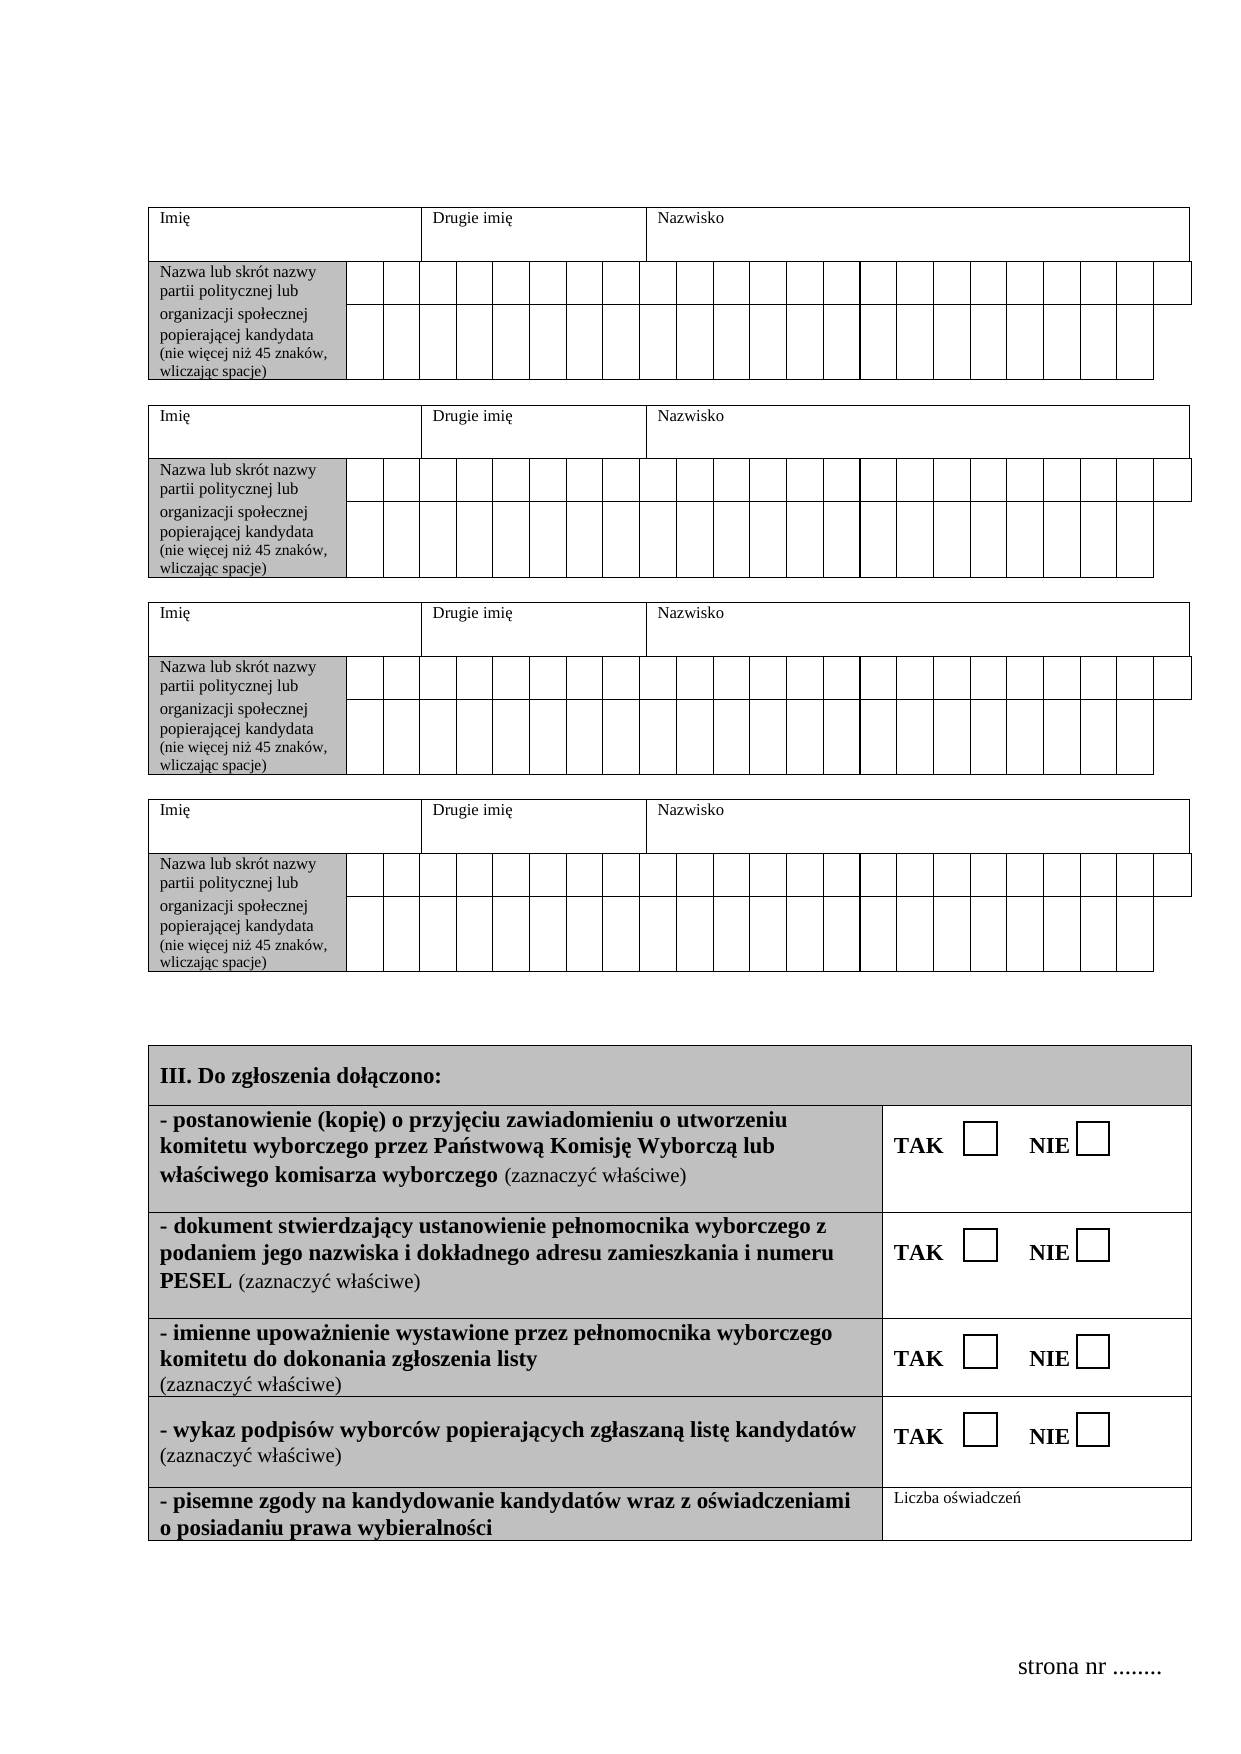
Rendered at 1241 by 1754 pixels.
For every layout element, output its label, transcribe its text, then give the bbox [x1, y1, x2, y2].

table_cell [603, 262, 639, 304]
table_cell [861, 897, 896, 971]
table_cell [861, 262, 896, 304]
table_cell [347, 700, 383, 774]
table_cell [603, 459, 639, 501]
table_cell - pisemne zgody na kandydowanie kandydatów wraz z oświadczeniami o posiadaniu prawa wybieralności [149, 1488, 882, 1540]
table_cell [1044, 262, 1080, 304]
table_header Imię [149, 406, 421, 458]
table_cell [567, 700, 602, 774]
table_cell [347, 502, 383, 577]
table_cell [861, 657, 896, 698]
table_cell [1081, 502, 1116, 577]
table_header Drugie imię [422, 208, 646, 261]
table_cell [1117, 305, 1153, 379]
table_cell [384, 502, 419, 577]
table_cell [1081, 854, 1116, 896]
table_cell [677, 262, 713, 304]
table_cell [640, 262, 676, 304]
table_cell [897, 897, 933, 971]
table_cell [640, 700, 676, 774]
table_cell [493, 305, 529, 379]
table_cell [640, 897, 676, 971]
table_cell [861, 854, 896, 896]
table_cell [787, 262, 823, 304]
table_cell [530, 262, 566, 304]
table_cell [934, 502, 970, 577]
table_cell [1007, 897, 1043, 971]
table_cell [567, 459, 602, 501]
table_cell [714, 700, 749, 774]
table_cell [493, 657, 529, 698]
table_cell [1007, 459, 1043, 501]
table_cell [1154, 657, 1191, 698]
table_cell [457, 305, 492, 379]
table_cell [530, 700, 566, 774]
table_cell [677, 305, 713, 379]
table_cell TAK NIE [883, 1106, 1191, 1212]
table_cell [971, 897, 1006, 971]
table_cell [824, 459, 859, 501]
table_cell [457, 700, 492, 774]
table_cell [677, 657, 713, 698]
table_cell [1081, 897, 1116, 971]
table_cell [861, 700, 896, 774]
table_cell [493, 897, 529, 971]
table_cell [420, 262, 456, 304]
table_cell [897, 700, 933, 774]
table_cell [750, 700, 786, 774]
table_cell [530, 657, 566, 698]
table_cell [1081, 657, 1116, 698]
table_cell [603, 854, 639, 896]
table_cell [934, 459, 970, 501]
table_cell [1044, 854, 1080, 896]
table_cell [457, 897, 492, 971]
table_cell [347, 657, 383, 698]
table_cell [1117, 459, 1153, 501]
table_cell [1007, 305, 1043, 379]
table_cell [787, 854, 823, 896]
table_cell [603, 700, 639, 774]
table_cell [1044, 459, 1080, 501]
table_cell [861, 459, 896, 501]
table_cell [677, 459, 713, 501]
table_cell [530, 854, 566, 896]
table_cell [677, 700, 713, 774]
table_cell [677, 897, 713, 971]
table_cell [1007, 657, 1043, 698]
table_cell [457, 854, 492, 896]
table_cell [971, 262, 1006, 304]
table_cell [347, 459, 383, 501]
table_cell [1081, 262, 1116, 304]
table_cell [750, 502, 786, 577]
table_cell [971, 854, 1006, 896]
table_cell [750, 459, 786, 501]
table_cell [897, 657, 933, 698]
table_header Nazwisko [647, 603, 1189, 656]
table_cell [1081, 305, 1116, 379]
table_cell [640, 459, 676, 501]
table_cell [861, 502, 896, 577]
table_cell [640, 502, 676, 577]
table_cell [493, 262, 529, 304]
table_cell [750, 897, 786, 971]
table_header Nazwisko [647, 208, 1189, 261]
table_cell [420, 700, 456, 774]
table_cell [897, 854, 933, 896]
table_cell [824, 262, 859, 304]
table_cell [420, 305, 456, 379]
table_cell [861, 305, 896, 379]
table_cell [934, 262, 970, 304]
table_cell [677, 854, 713, 896]
table_cell [493, 502, 529, 577]
table_cell [603, 305, 639, 379]
table_cell - dokument stwierdzający ustanowienie pełnomocnika wyborczego z podaniem jego nazwiska i dokładnego adresu zamieszkania i numeru PESEL (zaznaczyć właściwe) [149, 1213, 882, 1318]
table_cell [530, 305, 566, 379]
table_cell [530, 897, 566, 971]
table_cell TAK NIE [883, 1397, 1191, 1487]
table_cell [567, 854, 602, 896]
table_cell [824, 700, 859, 774]
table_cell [149, 262, 346, 379]
table_cell [567, 262, 602, 304]
table_cell [1081, 700, 1116, 774]
table_cell [384, 459, 419, 501]
table_cell [384, 897, 419, 971]
table_header Drugie imię [422, 603, 646, 656]
table_cell [750, 657, 786, 698]
table_cell [934, 305, 970, 379]
table_cell [677, 502, 713, 577]
table_cell [1117, 854, 1153, 896]
table_cell [384, 657, 419, 698]
table_cell [971, 502, 1006, 577]
table_cell [1081, 459, 1116, 501]
table_cell - imienne upoważnienie wystawione przez pełnomocnika wyborczego komitetu do dokonania zgłoszenia listy (zaznaczyć właściwe) [149, 1319, 882, 1396]
table_cell [787, 305, 823, 379]
table_cell [824, 305, 859, 379]
table_cell [787, 657, 823, 698]
table_cell [493, 854, 529, 896]
table_cell [787, 459, 823, 501]
table_cell [384, 262, 419, 304]
table_cell [493, 459, 529, 501]
table_cell Nazwa lub skrót nazwy partii politycznej lub organizacji społecznej popierającej kandydata (nie więcej niż 45 znaków, wliczając spacje) [149, 657, 346, 774]
table_cell [384, 700, 419, 774]
table_cell [934, 897, 970, 971]
table_cell [934, 854, 970, 896]
table_cell [971, 459, 1006, 501]
table_cell [1117, 262, 1153, 304]
table_cell [971, 700, 1006, 774]
table_cell [824, 502, 859, 577]
table_cell [1044, 700, 1080, 774]
table_cell [457, 657, 492, 698]
table_cell [457, 262, 492, 304]
table_cell [420, 502, 456, 577]
table_cell [1044, 897, 1080, 971]
table_cell [567, 502, 602, 577]
table_cell [750, 262, 786, 304]
table_cell [640, 305, 676, 379]
table_cell Nazwa lub skrót nazwy partii politycznej lub organizacji społecznej popierającej kandydata (nie więcej niż 45 znaków, wliczając spacje) [149, 459, 346, 577]
table_cell [640, 854, 676, 896]
table_cell [1007, 502, 1043, 577]
table_cell [1117, 657, 1153, 698]
table_cell [934, 700, 970, 774]
table_cell [1117, 502, 1153, 577]
table_header Imię [149, 800, 421, 853]
table_cell [384, 854, 419, 896]
table_cell [567, 657, 602, 698]
table_cell [1154, 262, 1191, 304]
table_header Imię [149, 208, 421, 261]
table_cell [897, 262, 933, 304]
table_cell [457, 502, 492, 577]
table_cell [714, 854, 749, 896]
table_header Drugie imię [422, 406, 646, 458]
table_cell [420, 657, 456, 698]
table_cell [897, 459, 933, 501]
table_cell [897, 502, 933, 577]
table_cell [603, 502, 639, 577]
table_cell [493, 700, 529, 774]
table_cell [567, 305, 602, 379]
table_cell [1044, 657, 1080, 698]
table_cell [714, 262, 749, 304]
table_cell [1007, 854, 1043, 896]
table_cell [1007, 700, 1043, 774]
table_cell Nazwa lub skrót nazwy partii politycznej lub organizacji społecznej popierającej kandydata (nie więcej niż 45 znaków, wliczając spacje) [149, 854, 346, 971]
table_cell [714, 459, 749, 501]
table_cell [420, 459, 456, 501]
table_cell [1044, 305, 1080, 379]
table_cell [934, 657, 970, 698]
table_cell - wykaz podpisów wyborców popierających zgłaszaną listę kandydatów (zaznaczyć właściwe) [149, 1397, 882, 1487]
table_cell [603, 897, 639, 971]
table_cell TAK NIE [883, 1319, 1191, 1396]
table_cell [1154, 459, 1191, 501]
table_cell [714, 897, 749, 971]
table_cell [750, 854, 786, 896]
table_cell [824, 897, 859, 971]
table_cell [347, 262, 383, 304]
table_cell [787, 502, 823, 577]
table_cell [971, 657, 1006, 698]
table_cell [530, 502, 566, 577]
table_cell [530, 459, 566, 501]
table_cell [347, 305, 383, 379]
table_cell [640, 657, 676, 698]
table_cell [787, 700, 823, 774]
table_cell [420, 897, 456, 971]
table_header Imię [149, 603, 421, 656]
table_cell [824, 657, 859, 698]
table_cell [384, 305, 419, 379]
table_cell [1117, 700, 1153, 774]
table_cell [347, 854, 383, 896]
table_cell [420, 854, 456, 896]
table_cell [603, 657, 639, 698]
table_cell [1154, 854, 1191, 896]
table_cell [1044, 502, 1080, 577]
table_cell [347, 897, 383, 971]
table_header Nazwisko [647, 406, 1189, 458]
table_cell [787, 897, 823, 971]
table_header Drugie imię [422, 800, 646, 853]
table_cell [897, 305, 933, 379]
table_header III. Do zgłoszenia dołączono: [149, 1046, 1191, 1105]
table_cell [1007, 262, 1043, 304]
table_cell TAK NIE [883, 1213, 1191, 1318]
table_cell [714, 657, 749, 698]
table_cell Liczba oświadczeń [883, 1488, 1191, 1540]
table_cell [714, 502, 749, 577]
table_cell [567, 897, 602, 971]
table_cell [971, 305, 1006, 379]
table_header Nazwisko [647, 800, 1189, 853]
table_cell - postanowienie (kopię) o przyjęciu zawiadomieniu o utworzeniu komitetu wyborczego przez Państwową Komisję Wyborczą lub właściwego komisarza wyborczego (zaznaczyć właściwe) [149, 1106, 882, 1212]
table_cell [750, 305, 786, 379]
table_cell [824, 854, 859, 896]
table_cell [714, 305, 749, 379]
table_cell [1117, 897, 1153, 971]
table_cell [457, 459, 492, 501]
